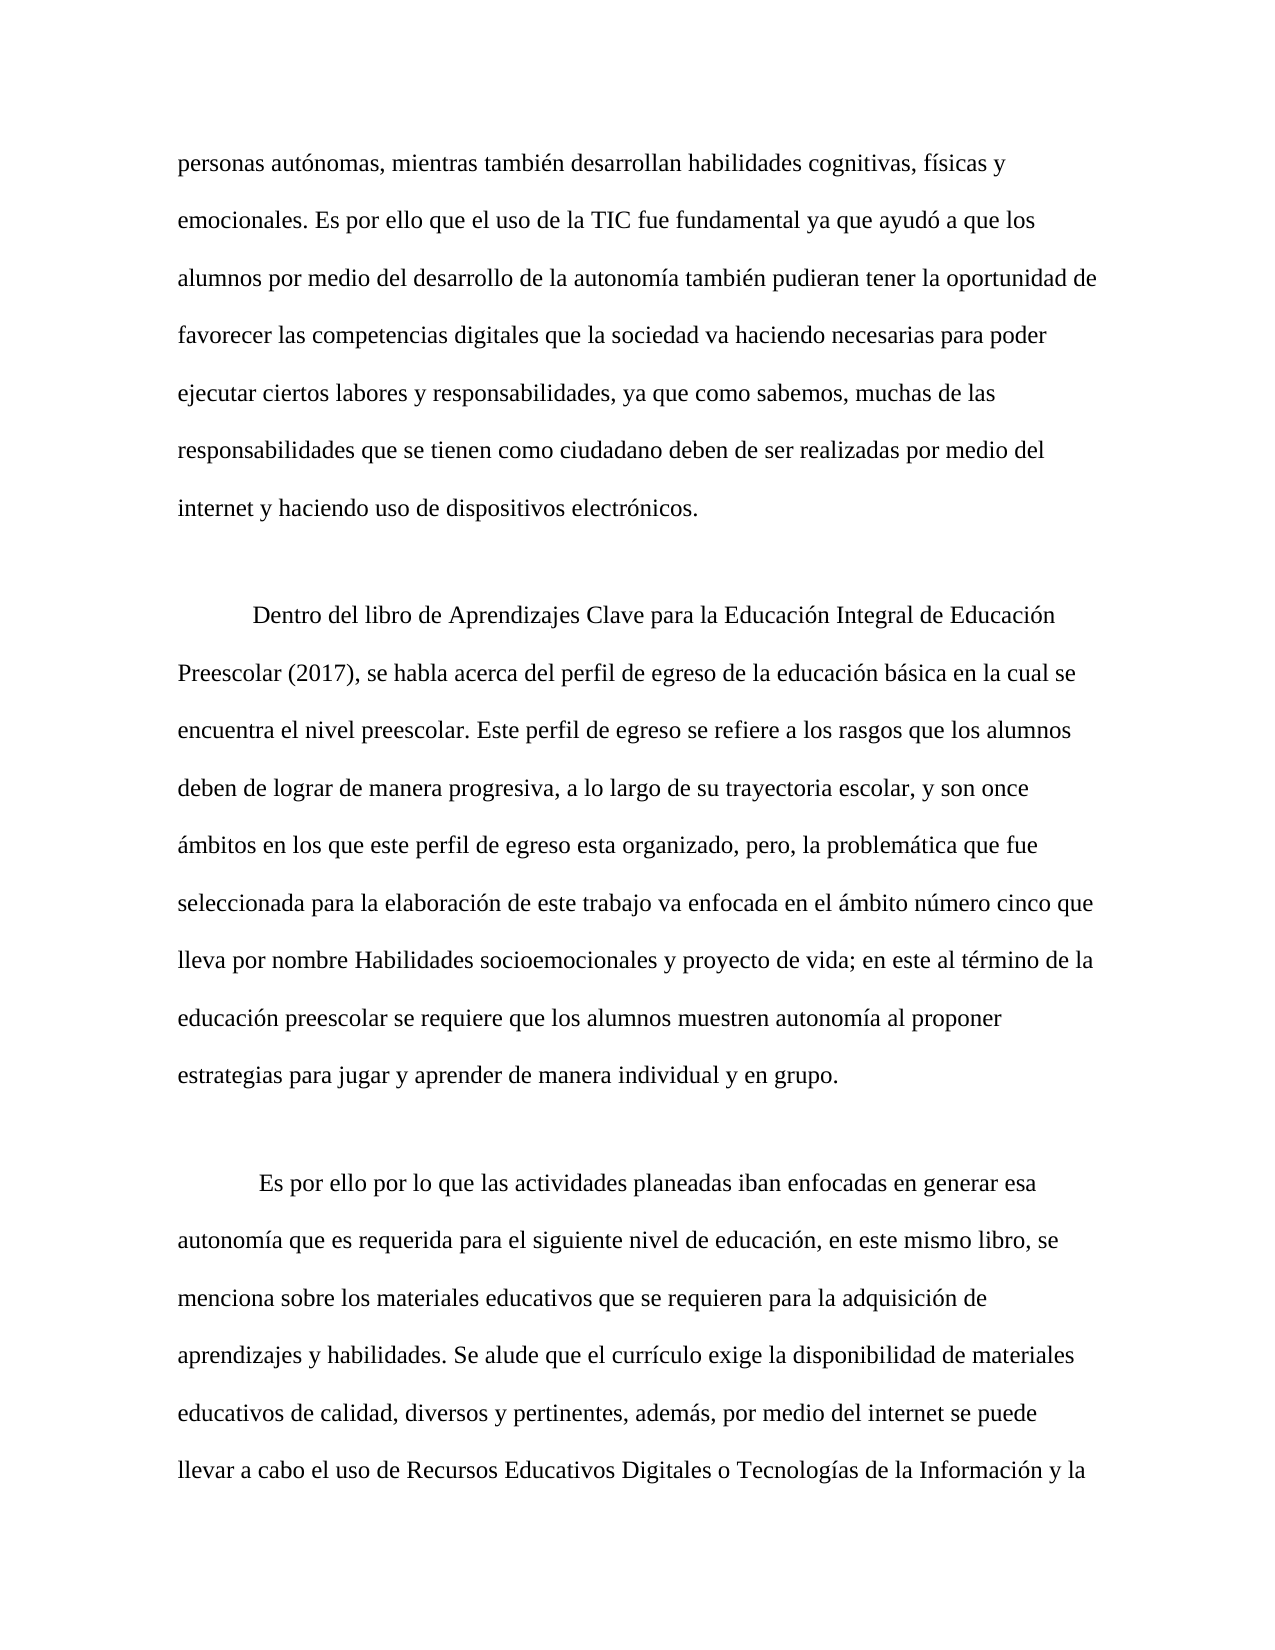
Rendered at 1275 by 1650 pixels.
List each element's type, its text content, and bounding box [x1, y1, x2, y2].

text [177, 148, 1098, 521]
text Dentro del libro de Aprendizajes Clave para la Educación Integral de Educación Preescolar (2017), se habla acerca del perfil de egreso de la educación básica en la cual se encuentra el nivel preescolar. Este perfil de egreso se refiere a los rasgos que los alumnos deben de lograr de manera progresiva, a lo largo de su trayectoria escolar, y son once ámbitos en los que este perfil de egreso esta organizado, pero, la problemática que fue seleccionada para la elaboración de este trabajo va enfocada en el ámbito número cinco que lleva por nombre Habilidades socioemocionales y proyecto de vida; en este al término de la educación preescolar se requiere que los alumnos muestren autonomía al proponer estrategias para jugar y aprender de manera individual y en grupo. [177, 600, 1098, 1089]
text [177, 1168, 1098, 1484]
